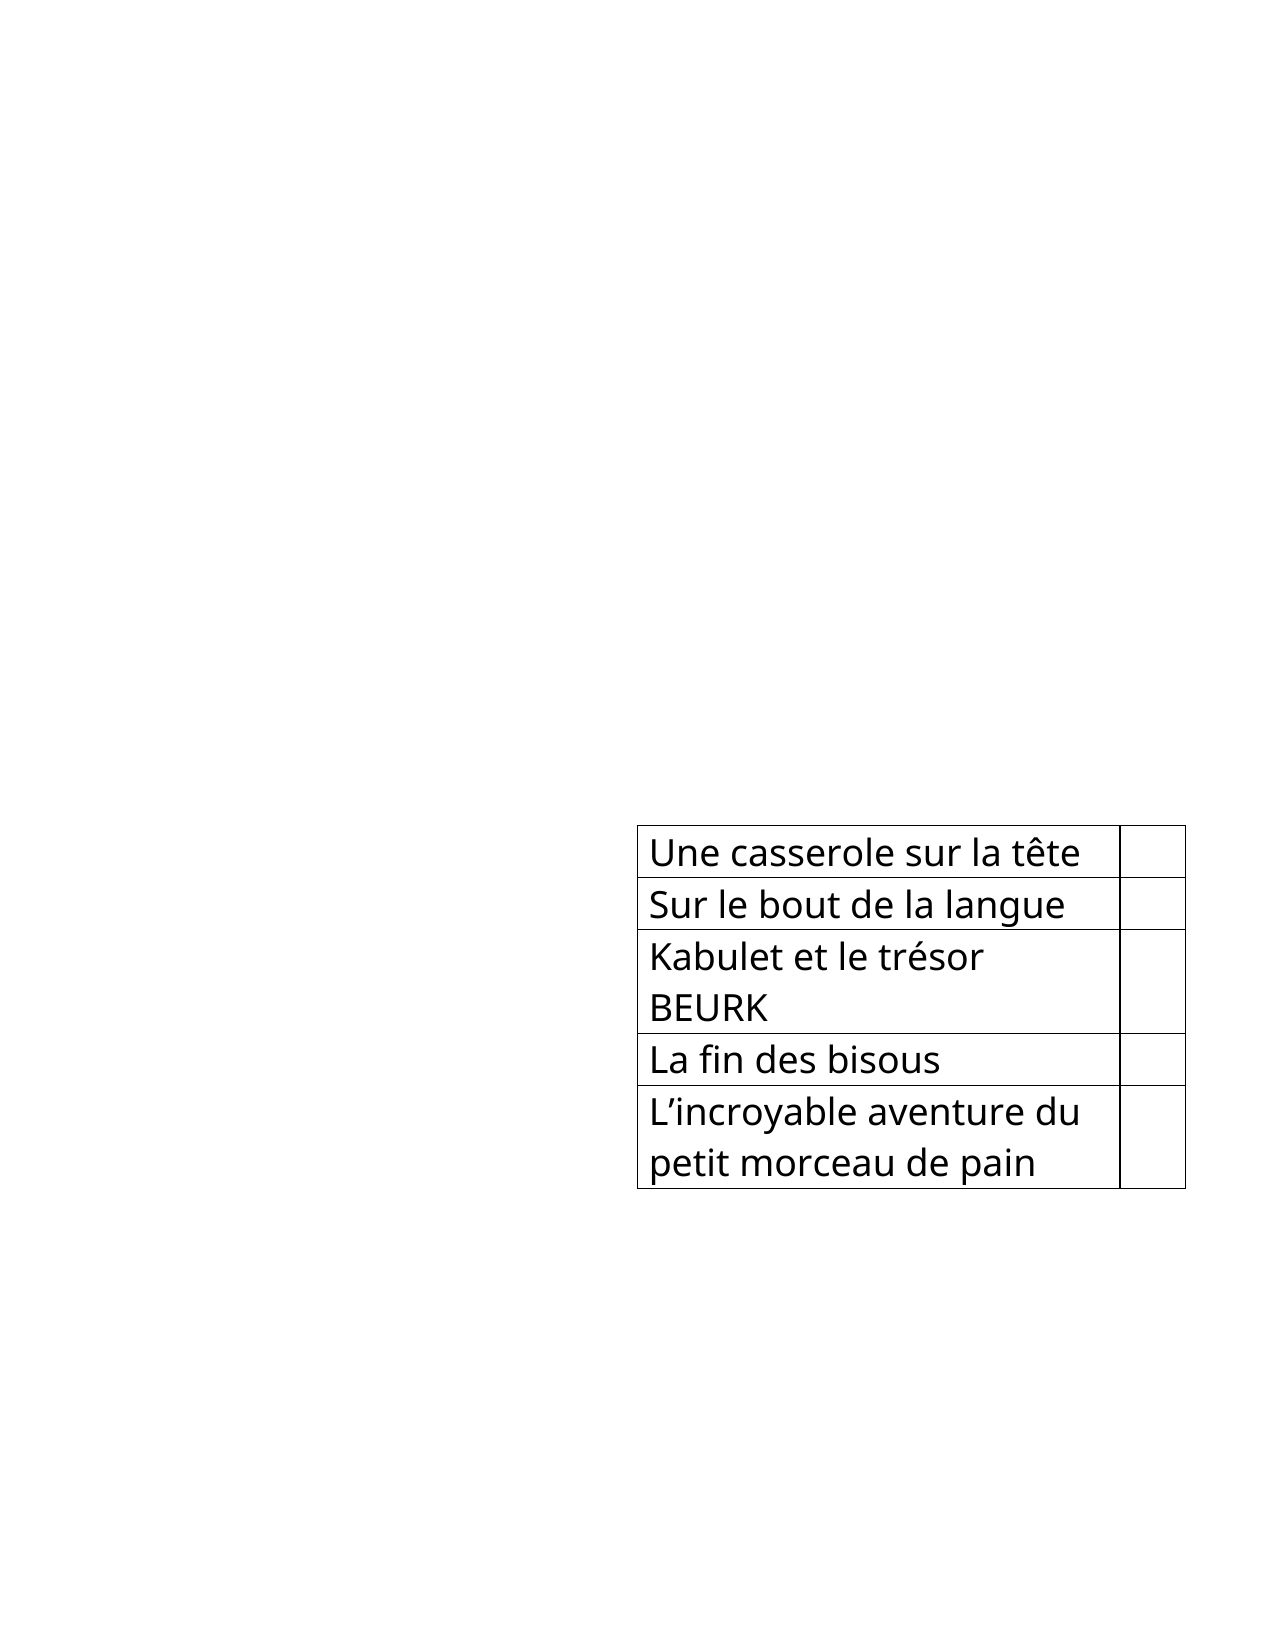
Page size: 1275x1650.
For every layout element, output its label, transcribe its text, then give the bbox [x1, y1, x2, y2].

table_cell La fin des bisous [638, 1034, 1119, 1084]
table_header [1121, 826, 1185, 877]
table_cell [1121, 878, 1185, 929]
table_cell [1121, 930, 1185, 1032]
table_cell [1121, 1034, 1185, 1084]
table_cell [1121, 1086, 1185, 1188]
table_cell Kabulet et le trésor BEURK [638, 930, 1119, 1032]
table_header Une casserole sur la tête [638, 826, 1119, 877]
table_cell L’incroyable aventure du petit morceau de pain [638, 1086, 1119, 1188]
table_cell Sur le bout de la langue [638, 878, 1119, 929]
